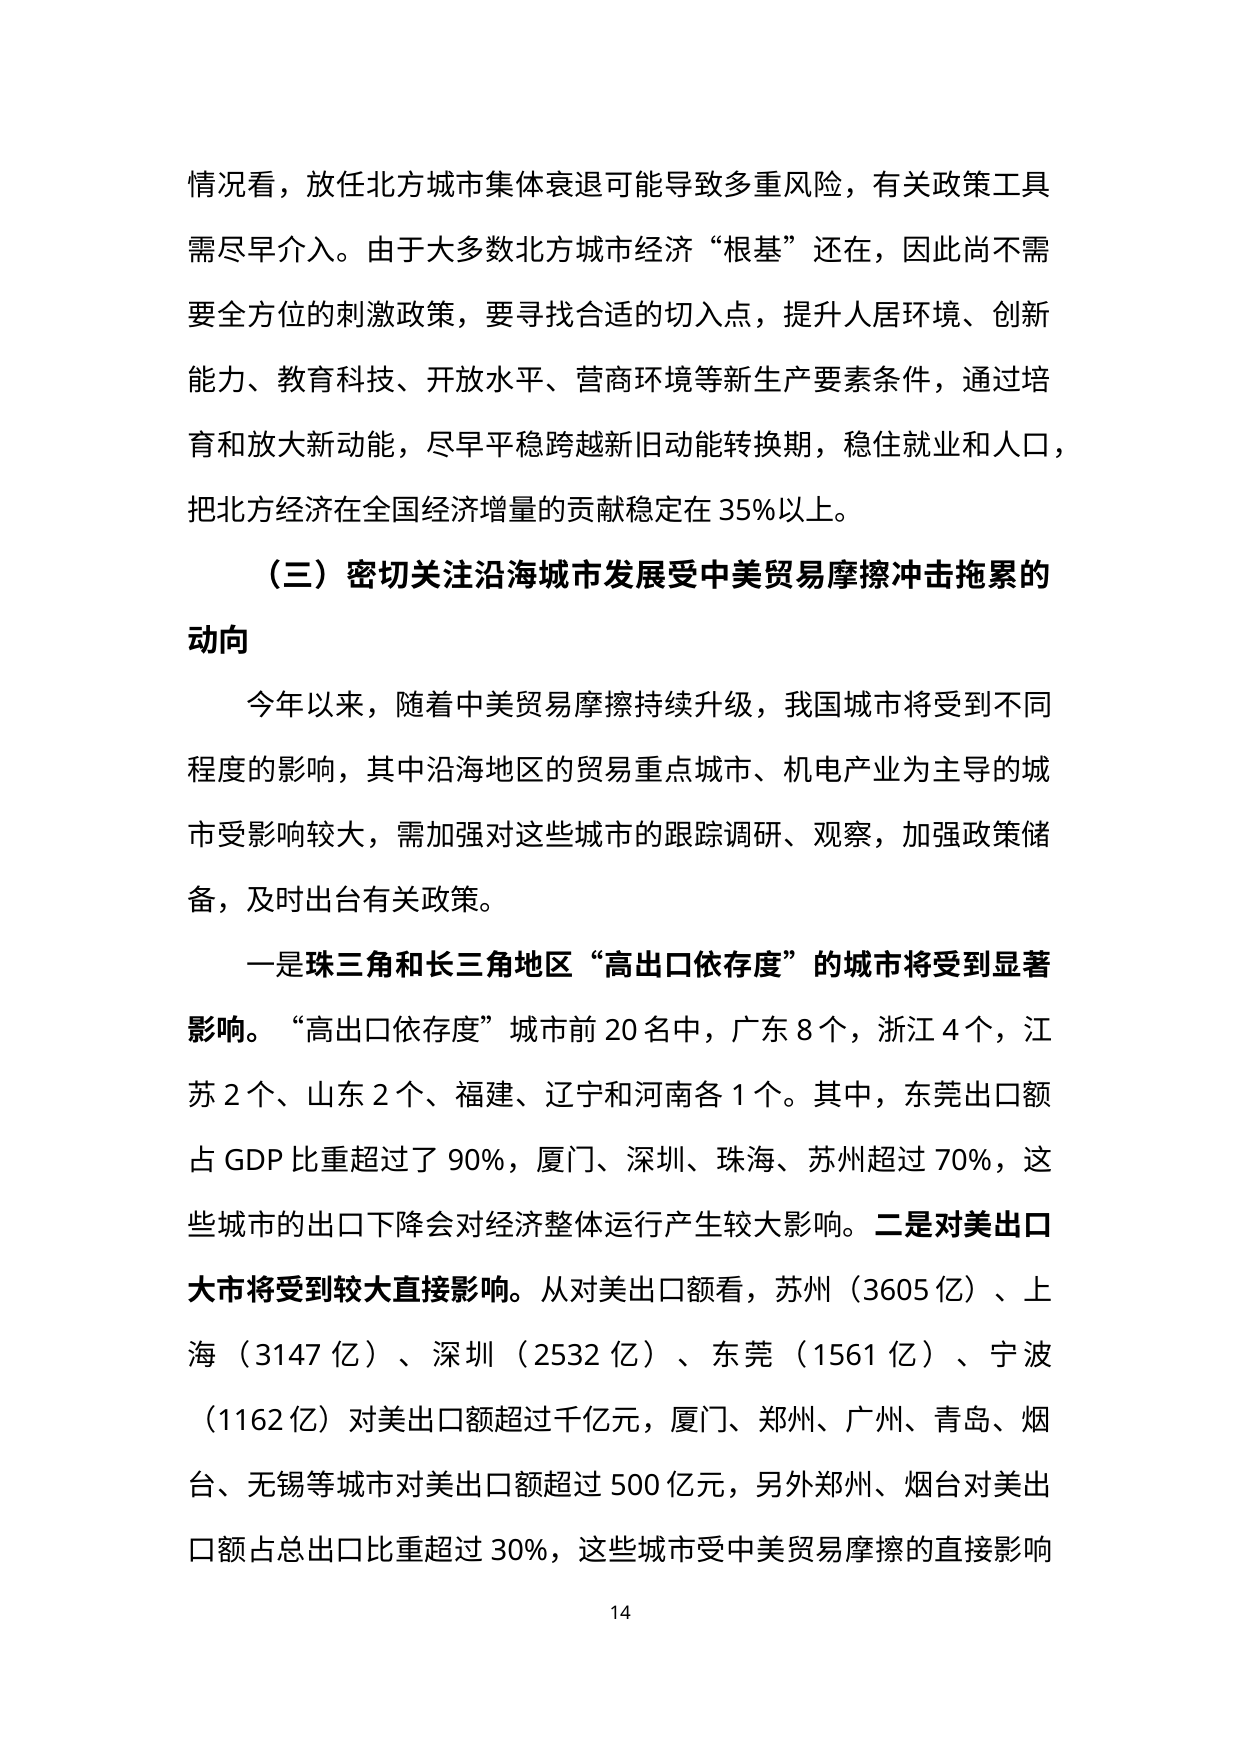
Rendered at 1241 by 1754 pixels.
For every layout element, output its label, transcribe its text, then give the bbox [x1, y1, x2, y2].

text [187, 150, 1053, 540]
text 今年以来，随着中美贸易摩擦持续升级，我国城市将受到不同程度的影响，其中沿海地区的贸易重点城市、机电产业为主导的城市受影响较大，需加强对这些城市的跟踪调研、观察，加强政策储备，及时出台有关政策。 [187, 670, 1053, 930]
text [187, 930, 1053, 1580]
subtitle （三）密切关注沿海城市发展受中美贸易摩擦冲击拖累的动向 [187, 540, 1053, 670]
